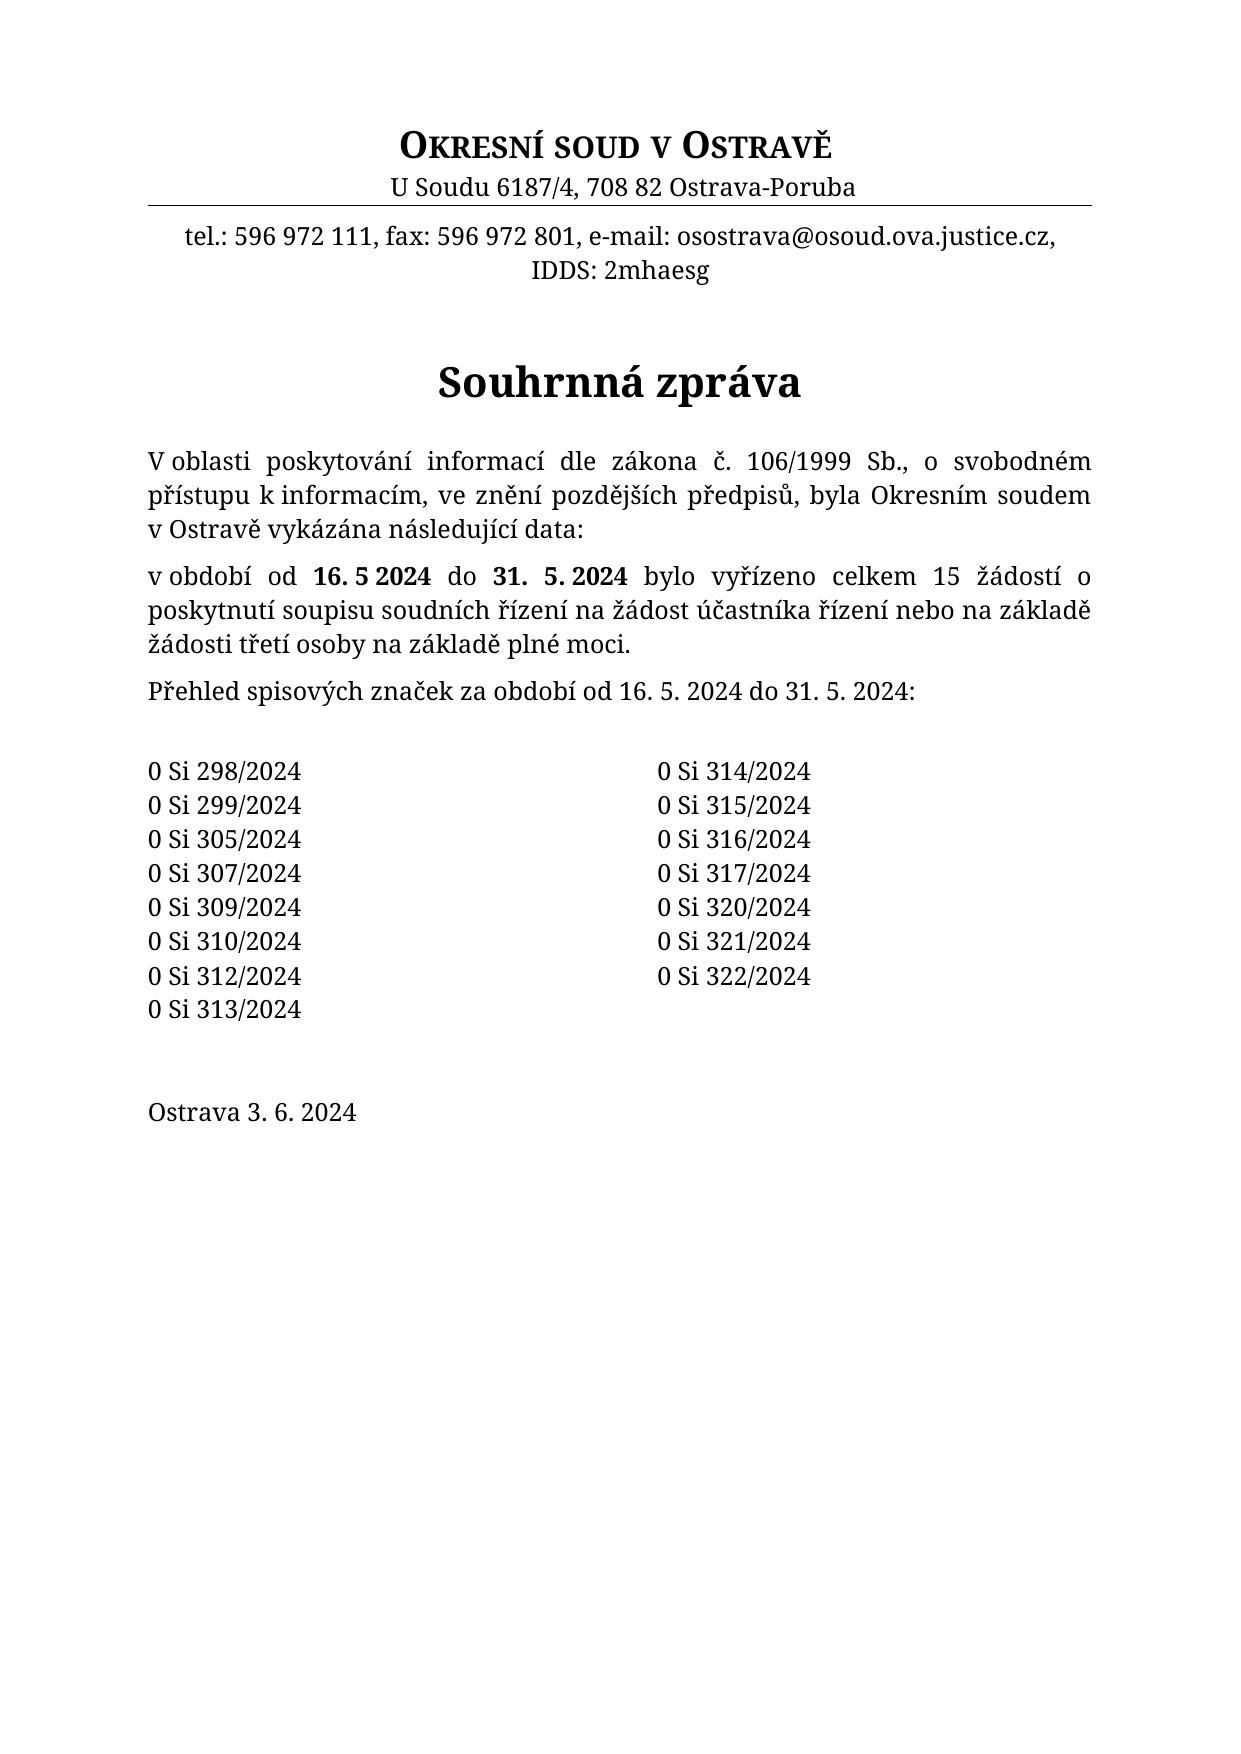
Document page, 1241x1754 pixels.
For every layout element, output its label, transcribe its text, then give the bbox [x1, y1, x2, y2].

text tel.: 596 972 111, fax: 596 972 801, e-mail: osostrava@osoud.ova.justice.cz, IDDS: 2mhaesg [148, 219, 1092, 287]
text 0 Si 320/2024 [657, 890, 1092, 924]
text 0 Si 316/2024 [657, 822, 1092, 856]
text 0 Si 298/2024 [148, 754, 583, 788]
text 0 Si 310/2024 [148, 924, 583, 958]
text 0 Si 313/2024 [148, 992, 583, 1026]
text 0 Si 317/2024 [657, 856, 1092, 890]
text 0 Si 299/2024 [148, 788, 583, 822]
text Okresní soud v Ostravě [148, 118, 1092, 169]
text 0 Si 305/2024 [148, 822, 583, 856]
text 0 Si 321/2024 [657, 924, 1092, 958]
text 0 Si 315/2024 [657, 788, 1092, 822]
text 0 Si 309/2024 [148, 890, 583, 924]
text V oblasti poskytování informací dle zákona č. 106/1999 Sb., o svobodném přístupu k informacím, ve znění pozdějších předpisů, byla Okresním soudem v Ostravě vykázána následující data: [148, 444, 1092, 546]
text 0 Si 307/2024 [148, 856, 583, 890]
text Souhrnná zpráva [148, 353, 1092, 410]
text v období od 16. 5 2024 do 31. 5. 2024 bylo vyřízeno celkem 15 žádostí o poskytnutí soupisu soudních řízení na žádost účastníka řízení nebo na základě žádosti třetí osoby na základě plné moci. [148, 558, 1092, 661]
text 0 Si 314/2024 [657, 754, 1092, 788]
text Ostrava 3. 6. 2024 [148, 1094, 583, 1128]
text Přehled spisových značek za období od 16. 5. 2024 do 31. 5. 2024: [148, 673, 1092, 707]
text U Soudu 6187/4, 708 82 Ostrava-Poruba [148, 169, 1092, 205]
text 0 Si 322/2024 [657, 958, 1092, 992]
text 0 Si 312/2024 [148, 958, 583, 992]
